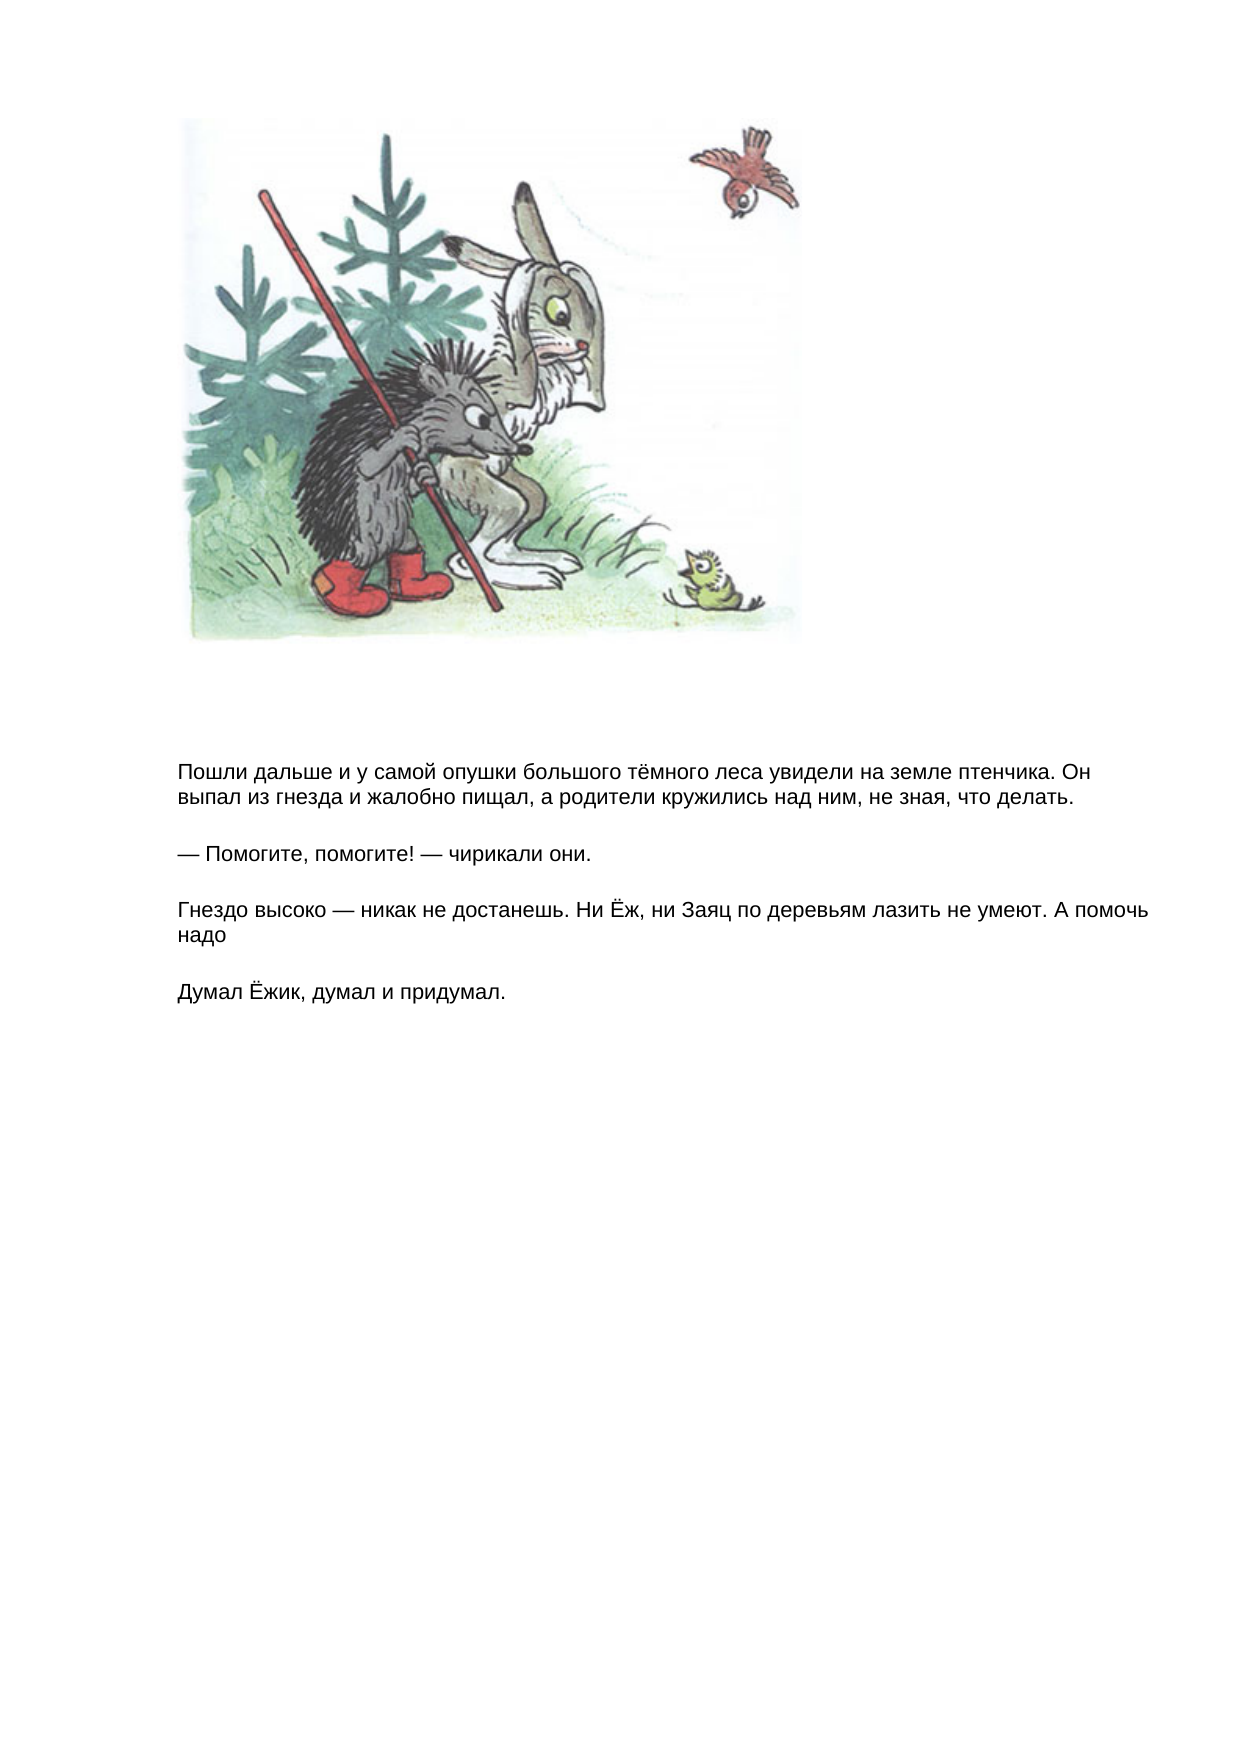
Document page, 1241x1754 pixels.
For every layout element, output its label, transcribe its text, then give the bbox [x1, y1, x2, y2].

text Пошли дальше и у самой опушки большого тёмного леса увидели на земле птенчика. Он выпал из гнезда и жалобно пищал, а родители кружились над ним, не зная, что делать. [177, 759, 1152, 809]
picture [177, 118, 803, 647]
text Думал Ёжик, думал и придумал. [177, 979, 1152, 1004]
text Гнездо высоко — никак не достанешь. Ни Ёж, ни Заяц по деревьям лазить не умеют. А помочь надо [177, 897, 1152, 947]
text — Помогите, помогите! — чирикали они. [177, 841, 1152, 866]
